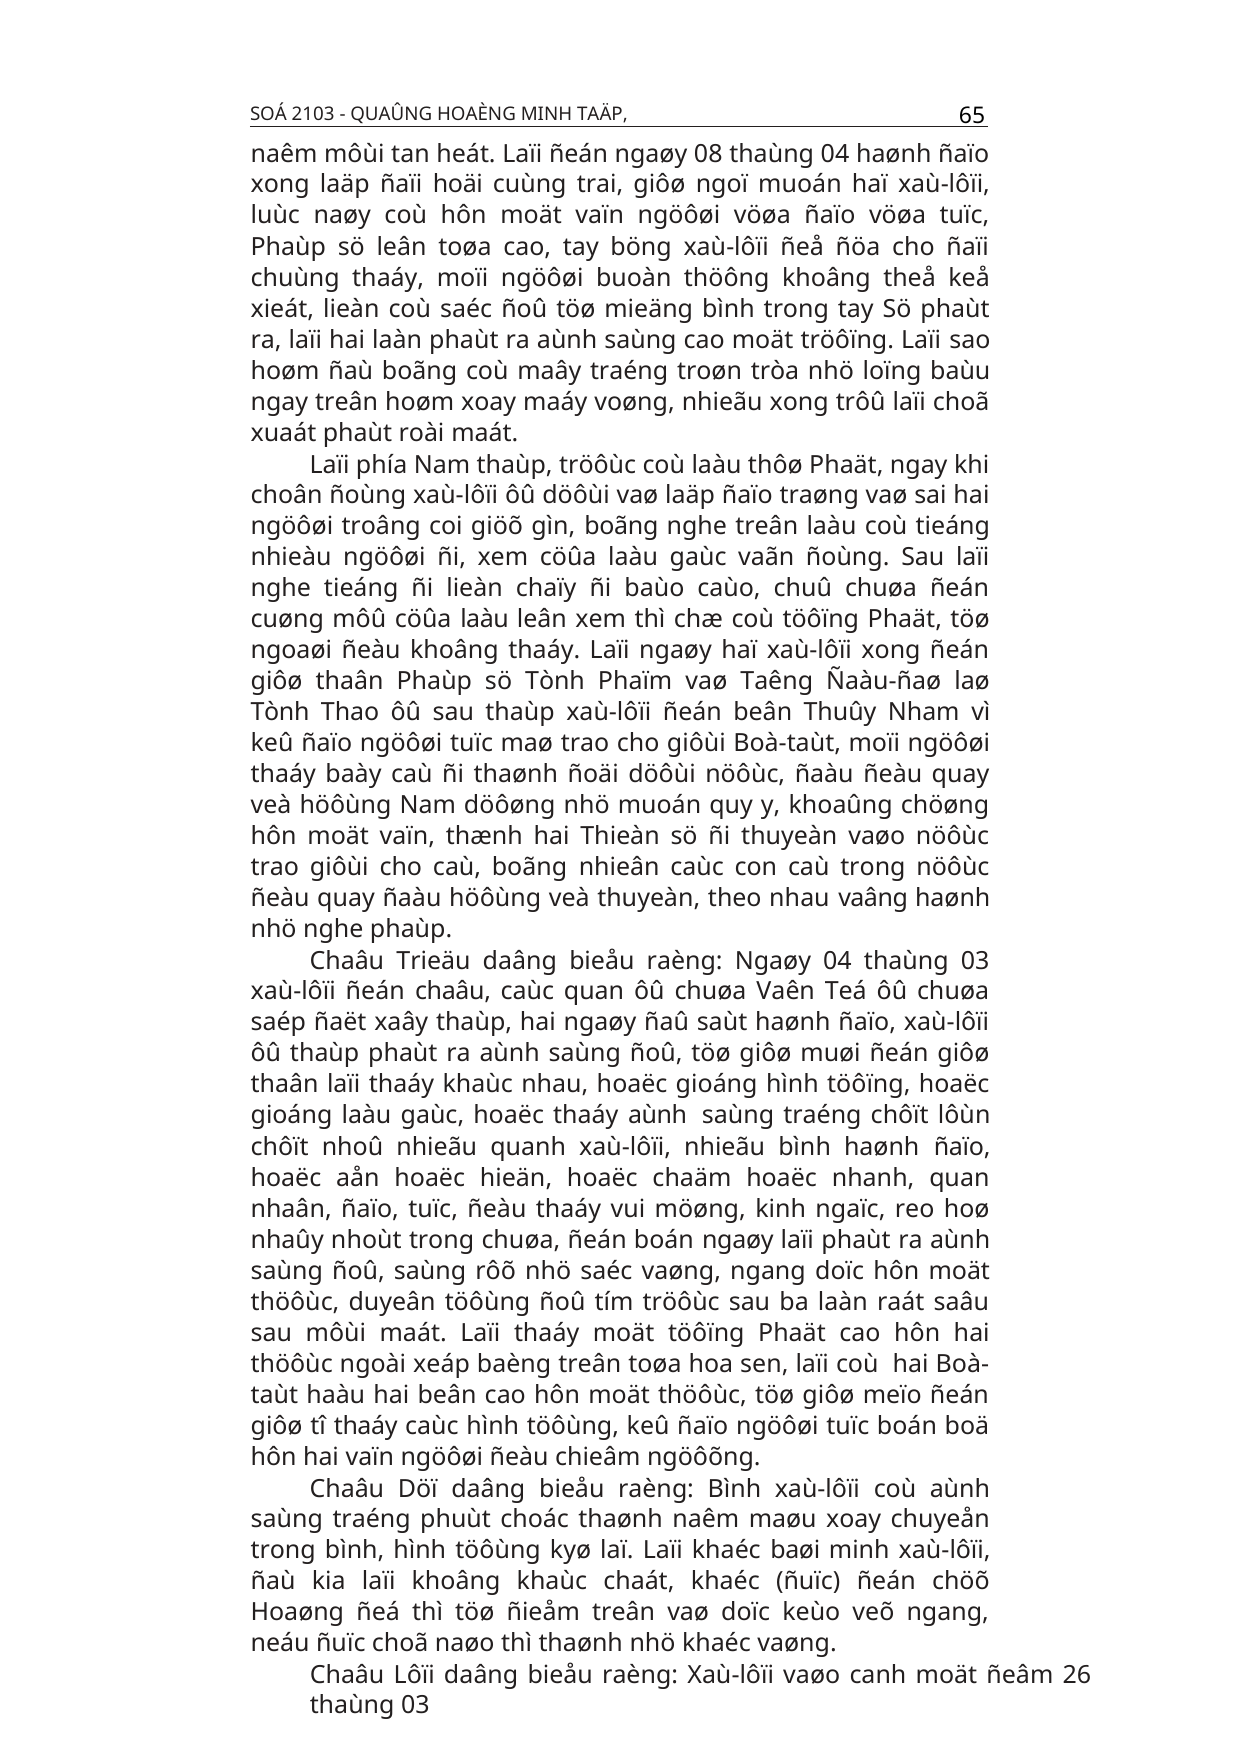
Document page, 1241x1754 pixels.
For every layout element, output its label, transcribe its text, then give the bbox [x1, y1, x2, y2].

text Chaâu Lôïi daâng bieåu raèng: Xaù-lôïi vaøo canh moät ñeâm 26 thaùng 03 [309, 1659, 1092, 1719]
text Laïi phía Nam thaùp, tröôùc coù laàu thôø Phaät, ngay khi choân ñoùng xaù-lôïi ôû döôùi vaø laäp ñaïo traøng vaø sai hai ngöôøi troâng coi giöõ gìn, boãng nghe treân laàu coù tieáng nhieàu ngöôøi ñi, xem cöûa laàu gaùc vaãn ñoùng. Sau laïi nghe tieáng ñi lieàn chaïy ñi baùo caùo, chuû chuøa ñeán cuøng môû cöûa laàu leân xem thì chæ coù töôïng Phaät, töø ngoaøi ñeàu khoâng thaáy. Laïi ngaøy haï xaù-lôïi xong ñeán giôø thaân Phaùp sö Tònh Phaïm vaø Taêng Ñaàu-ñaø laø Tònh Thao ôû sau thaùp xaù-lôïi ñeán beân Thuûy Nham vì keû ñaïo ngöôøi tuïc maø trao cho giôùi Boà-taùt, moïi ngöôøi thaáy baày caù ñi thaønh ñoäi döôùi nöôùc, ñaàu ñeàu quay veà höôùng Nam döôøng nhö muoán quy y, khoaûng chöøng hôn moät vaïn, thænh hai Thieàn sö ñi thuyeàn vaøo nöôùc trao giôùi cho caù, boãng nhieân caùc con caù trong nöôùc ñeàu quay ñaàu höôùng veà thuyeàn, theo nhau vaâng haønh nhö nghe phaùp. [250, 448, 990, 945]
text Chaâu Döï daâng bieåu raèng: Bình xaù-lôïi coù aùnh saùng traéng phuùt choác thaønh naêm maøu xoay chuyeån trong bình, hình töôùng kyø laï. Laïi khaéc baøi minh xaù-lôïi, ñaù kia laïi khoâng khaùc chaát, khaéc (ñuïc) ñeán chöõ Hoaøng ñeá thì töø ñieåm treân vaø doïc keùo veõ ngang, neáu ñuïc choã naøo thì thaønh nhö khaéc vaøng. [250, 1473, 990, 1659]
text Chaâu Trieäu daâng bieåu raèng: Ngaøy 04 thaùng 03 xaù-lôïi ñeán chaâu, caùc quan ôû chuøa Vaên Teá ôû chuøa saép ñaët xaây thaùp, hai ngaøy ñaû saùt haønh ñaïo, xaù-lôïi ôû thaùp phaùt ra aùnh saùng ñoû, töø giôø muøi ñeán giôø thaân laïi thaáy khaùc nhau, hoaëc gioáng hình töôïng, hoaëc gioáng laàu gaùc, hoaëc thaáy aùnh saùng traéng chôït lôùn chôït nhoû nhieãu quanh xaù-lôïi, nhieãu bình haønh ñaïo, hoaëc aån hoaëc hieän, hoaëc chaäm hoaëc nhanh, quan nhaân, ñaïo, tuïc, ñeàu thaáy vui möøng, kinh ngaïc, reo hoø nhaûy nhoùt trong chuøa, ñeán boán ngaøy laïi phaùt ra aùnh saùng ñoû, saùng rôõ nhö saéc vaøng, ngang doïc hôn moät thöôùc, duyeân töôùng ñoû tím tröôùc sau ba laàn raát saâu sau môùi maát. Laïi thaáy moät töôïng Phaät cao hôn hai thöôùc ngoài xeáp baèng treân toøa hoa sen, laïi coù hai Boà-taùt haàu hai beân cao hôn moät thöôùc, töø giôø meïo ñeán giôø tî thaáy caùc hình töôùng, keû ñaïo ngöôøi tuïc boán boä hôn hai vaïn ngöôøi ñeàu chieâm ngöôõng. [250, 945, 990, 1473]
text naêm môùi tan heát. Laïi ñeán ngaøy 08 thaùng 04 haønh ñaïo xong laäp ñaïi hoäi cuùng trai, giôø ngoï muoán haï xaù-lôïi, luùc naøy coù hôn moät vaïn ngöôøi vöøa ñaïo vöøa tuïc, Phaùp sö leân toøa cao, tay böng xaù-lôïi ñeå ñöa cho ñaïi chuùng thaáy, moïi ngöôøi buoàn thöông khoâng theå keå xieát, lieàn coù saéc ñoû töø mieäng bình trong tay Sö phaùt ra, laïi hai laàn phaùt ra aùnh saùng cao moät tröôïng. Laïi sao hoøm ñaù boãng coù maây traéng troøn tròa nhö loïng baùu ngay treân hoøm xoay maáy voøng, nhieãu xong trôû laïi choã xuaát phaùt roài maát. [250, 138, 990, 448]
